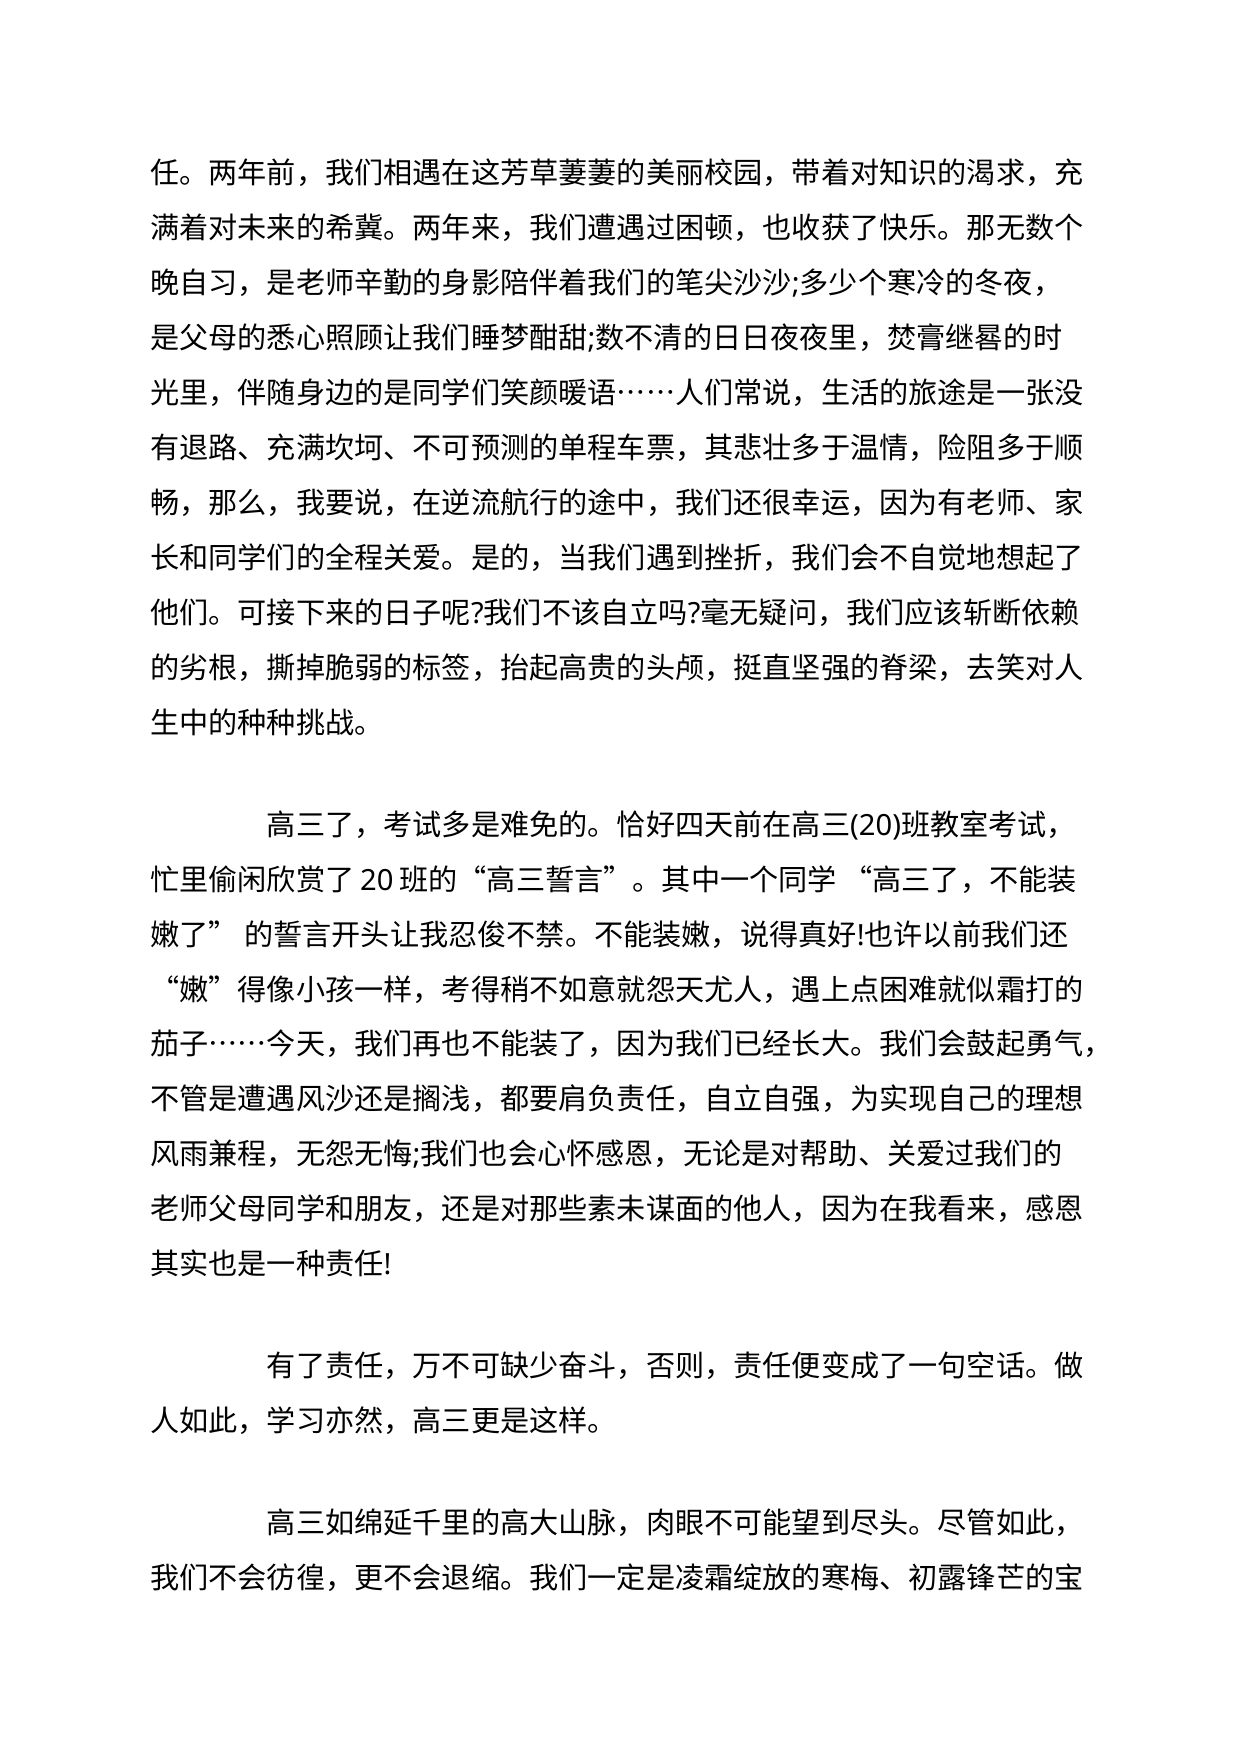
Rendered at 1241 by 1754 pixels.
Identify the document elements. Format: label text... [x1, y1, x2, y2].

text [150, 1499, 1090, 1596]
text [150, 150, 1090, 742]
text 有了责任，万不可缺少奋斗，否则，责任便变成了一句空话。做人如此，学习亦然，高三更是这样。 [150, 1343, 1090, 1440]
text 高三了，考试多是难免的。恰好四天前在高三(20)班教室考试，忙里偷闲欣赏了20班的“高三誓言”。其中一个同学 “高三了，不能装嫩了” 的誓言开头让我忍俊不禁。不能装嫩，说得真好!也许以前我们还“嫩”得像小孩一样，考得稍不如意就怨天尤人，遇上点困难就似霜打的茄子……今天，我们再也不能装了，因为我们已经长大。我们会鼓起勇气，不管是遭遇风沙还是搁浅，都要肩负责任，自立自强，为实现自己的理想风雨兼程，无怨无悔;我们也会心怀感恩，无论是对帮助、关爱过我们的老师父母同学和朋友，还是对那些素未谋面的他人，因为在我看来，感恩其实也是一种责任! [150, 801, 1090, 1283]
